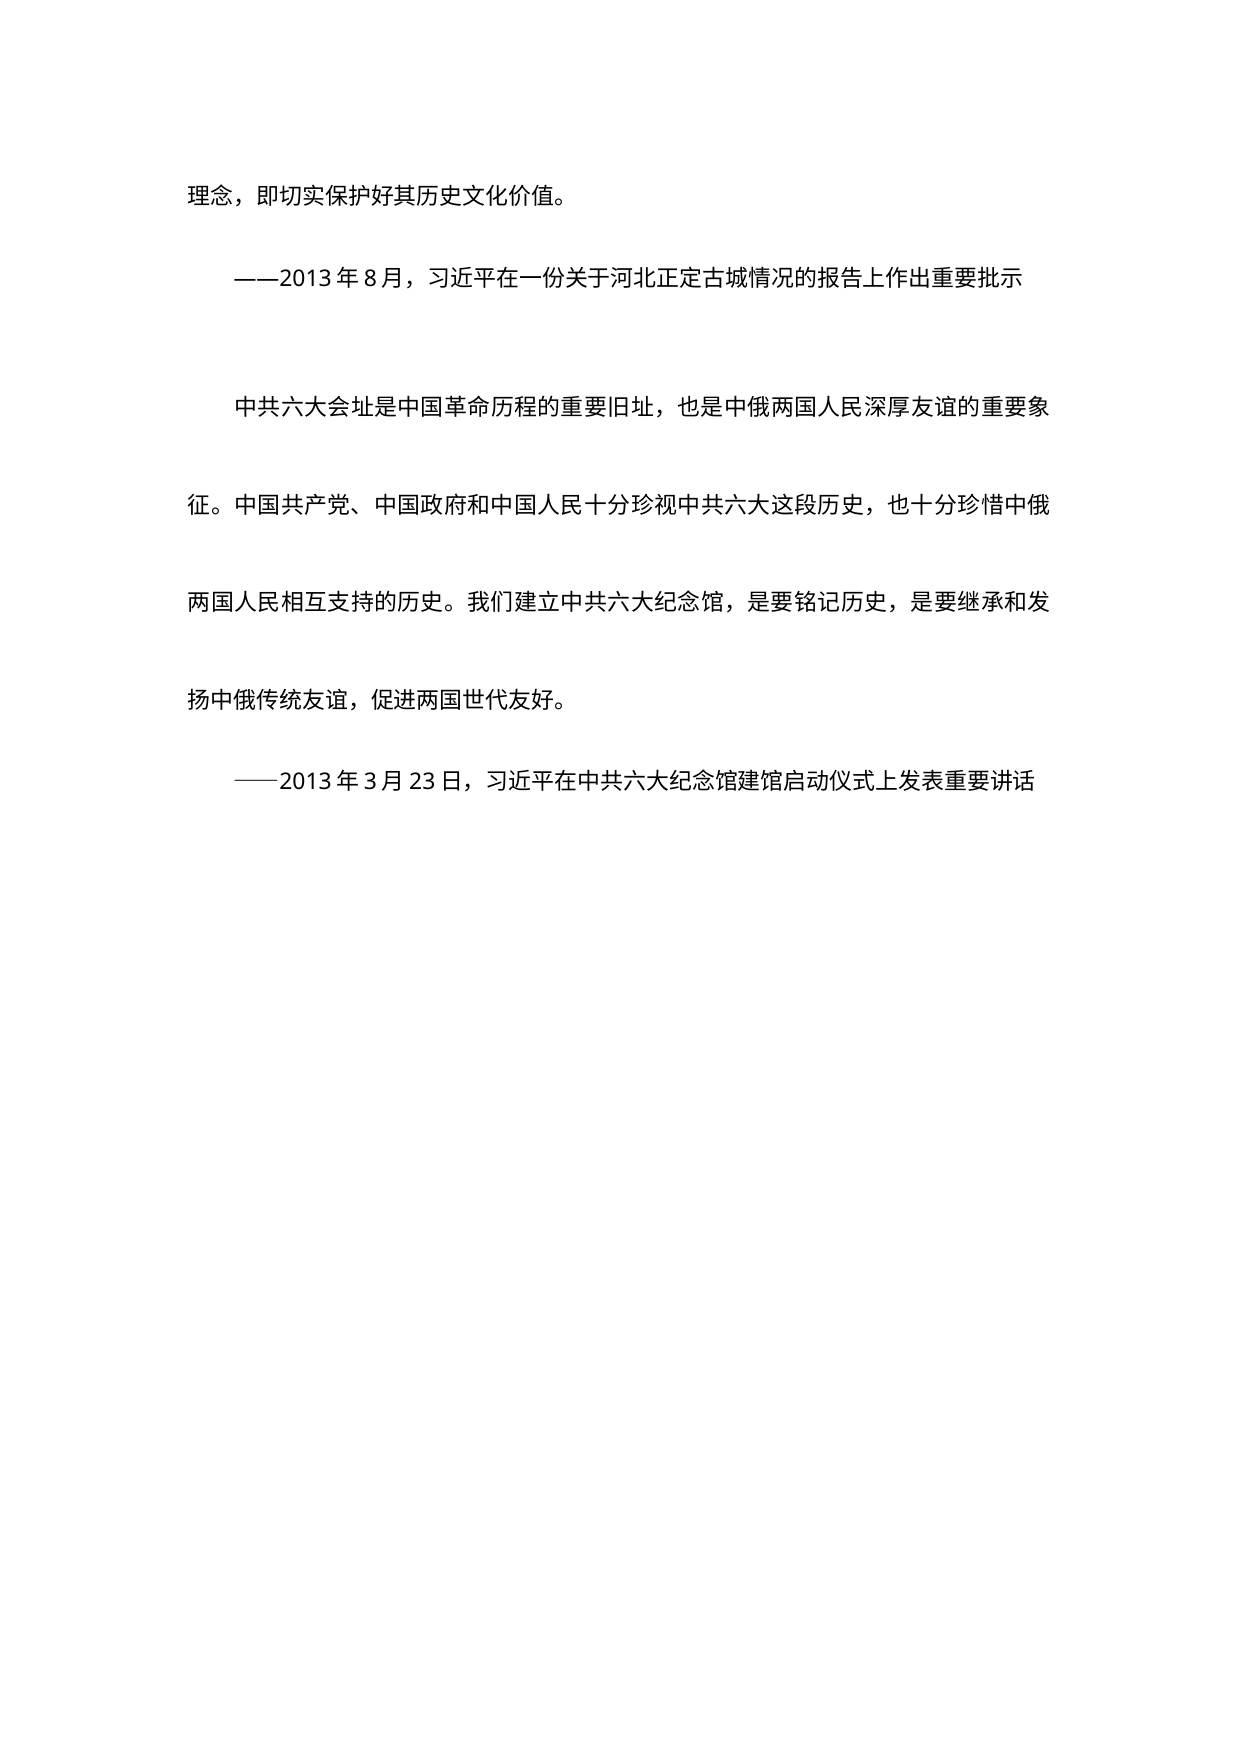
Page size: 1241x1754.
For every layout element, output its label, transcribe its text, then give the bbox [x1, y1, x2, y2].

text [187, 162, 1053, 227]
text 中共六大会址是中国革命历程的重要旧址，也是中俄两国人民深厚友谊的重要象征。中国共产党、中国政府和中国人民十分珍视中共六大这段历史，也十分珍惜中俄两国人民相互支持的历史。我们建立中共六大纪念馆，是要铭记历史，是要继承和发扬中俄传统友谊，促进两国世代友好。 [187, 373, 1053, 731]
text ——2013年8月，习近平在一份关于河北正定古城情况的报告上作出重要批示 [187, 243, 1053, 308]
text ——2013年3月23日，习近平在中共六大纪念馆建馆启动仪式上发表重要讲话 [187, 747, 1053, 812]
